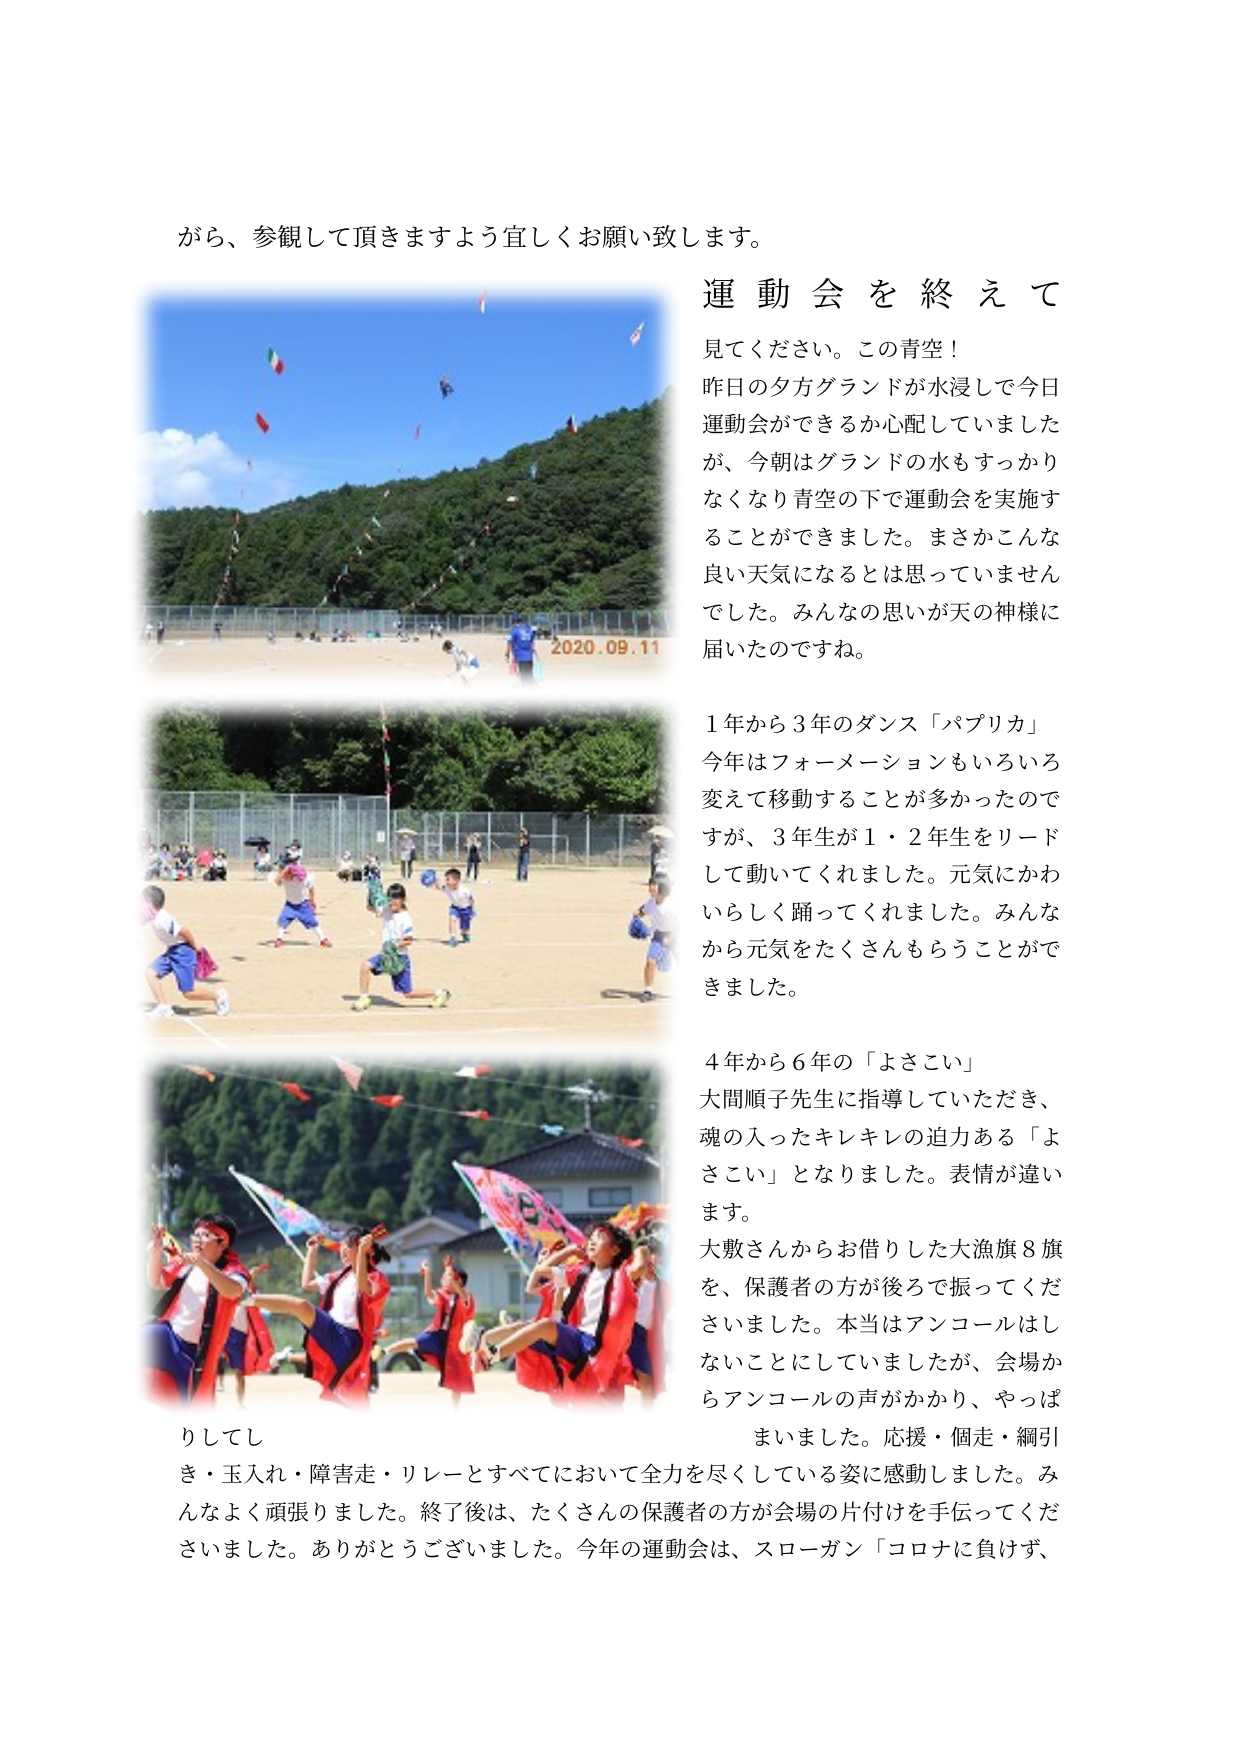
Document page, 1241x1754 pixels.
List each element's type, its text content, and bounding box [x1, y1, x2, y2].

picture [166, 1078, 647, 1385]
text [177, 1229, 1063, 1567]
text ４年から６年の「よさこい」 [667, 1042, 1063, 1079]
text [177, 217, 1063, 254]
text 今年はフォーメーションもいろいろ変えて移動することが多かったのですが、３年生が１・２年生をリードして動いてくれました。元気にかわいらしく踊ってくれました。みんなから元気をたくさんもらうことができました。 [679, 742, 1063, 1004]
text １年から３年のダンス「パプリカ」 [672, 704, 1063, 742]
text 昨日の夕方グランドが水浸しで今日運動会ができるか心配していましたが、今朝はグランドの水もすっかりなくなり青空の下で運動会を実施することができました。まさかこんな良い天気になるとは思っていませんでした。みんなの思いが天の神様に届いたのですね。 [678, 367, 1063, 667]
text 運動会を終えて 見てください。この青空！ [177, 254, 1063, 367]
text 大間順子先生に指導していただき、魂の入ったキレキレの迫力ある「よさこい」となりました。表情が違います。 [675, 1079, 1063, 1229]
picture [165, 724, 652, 1027]
picture [160, 309, 651, 661]
